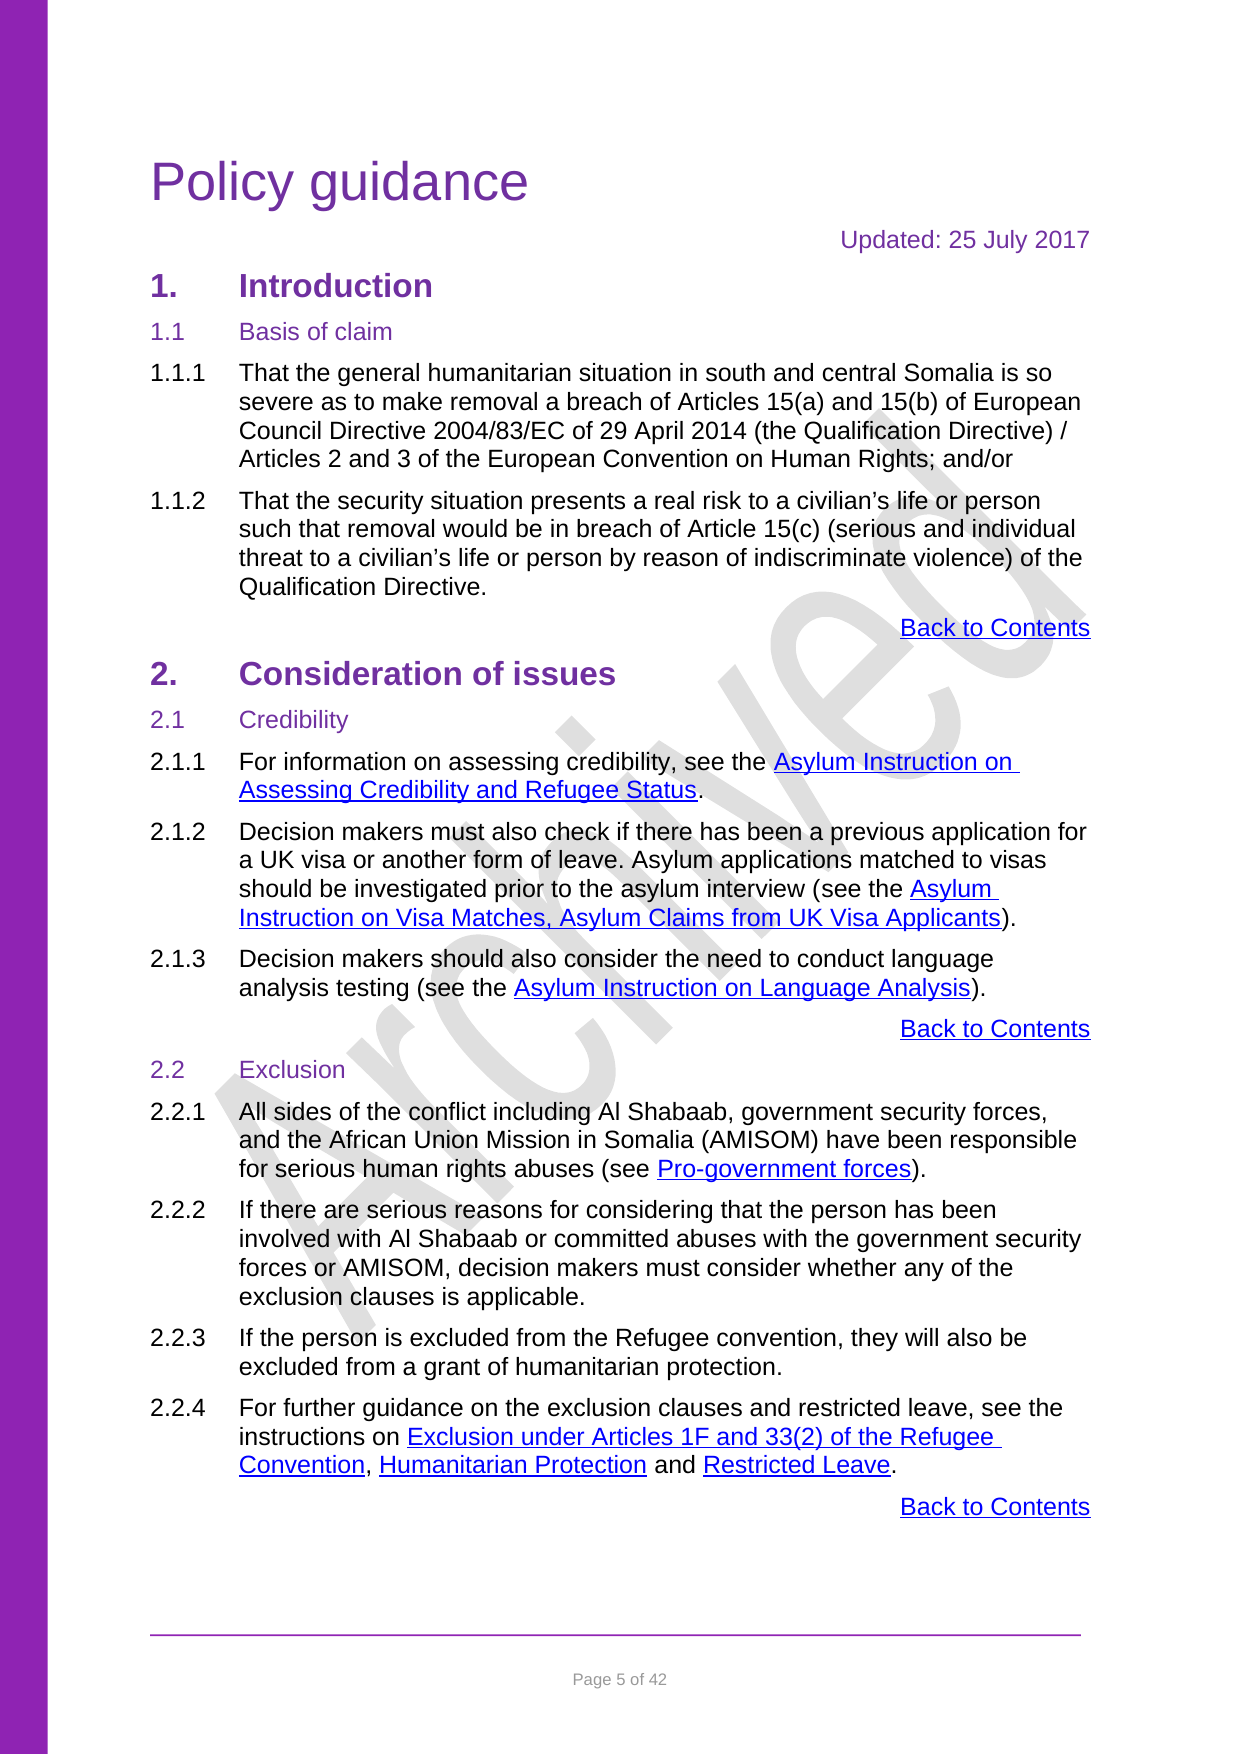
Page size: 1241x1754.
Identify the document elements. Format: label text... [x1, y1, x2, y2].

list If the person is excluded from the Refugee convention, they will also be excluded from a grant of humanitarian protection. [150, 1323, 1090, 1380]
list Decision makers must also check if there has been a previous application for a UK visa or another form of leave. Asylum applications matched to visas should be investigated prior to the asylum interview (see the Asylum Instruction on Visa Matches, Asylum Claims from UK Visa Applicants). [150, 817, 1090, 932]
text Back to Contents [150, 1492, 1090, 1520]
subtitle Basis of claim [150, 317, 1090, 346]
list That the security situation presents a real risk to a civilian’s life or person such that removal would be in breach of Article 15(c) (serious and individual threat to a civilian’s life or person by reason of indiscriminate violence) of the Qualification Directive. [150, 486, 1090, 601]
list That the general humanitarian situation in south and central Somalia is so severe as to make removal a breach of Articles 15(a) and 15(b) of European Council Directive 2004/83/EC of 29 April 2014 (the Qualification Directive) / Articles 2 and 3 of the European Convention on Human Rights; and/or [150, 358, 1090, 473]
list All sides of the conflict including Al Shabaab, government security forces, and the African Union Mission in Somalia (AMISOM) have been responsible for serious human rights abuses (see Pro-government forces). [150, 1097, 1090, 1183]
subtitle Consideration of issues [150, 654, 1090, 693]
subtitle Exclusion [150, 1055, 1090, 1084]
subtitle Introduction [150, 266, 1090, 304]
subtitle Policy guidance [150, 150, 1090, 212]
list If there are serious reasons for considering that the person has been involved with Al Shabaab or committed abuses with the government security forces or AMISOM, decision makers must consider whether any of the exclusion clauses is applicable. [150, 1195, 1090, 1310]
list Back to Contents [239, 1014, 1090, 1043]
text Back to Contents [150, 613, 1090, 642]
list Decision makers should also consider the need to conduct language analysis testing (see the Asylum Instruction on Language Analysis). [150, 944, 1090, 1002]
text Updated: 25 July 2017 [150, 225, 1090, 253]
list For information on assessing credibility, see the Asylum Instruction on Assessing Credibility and Refugee Status. [150, 747, 1090, 804]
list For further guidance on the exclusion clauses and restricted leave, see the instructions on Exclusion under Articles 1F and 33(2) of the Refugee Convention, Humanitarian Protection and Restricted Leave. [150, 1393, 1090, 1479]
subtitle Credibility [150, 705, 1090, 734]
